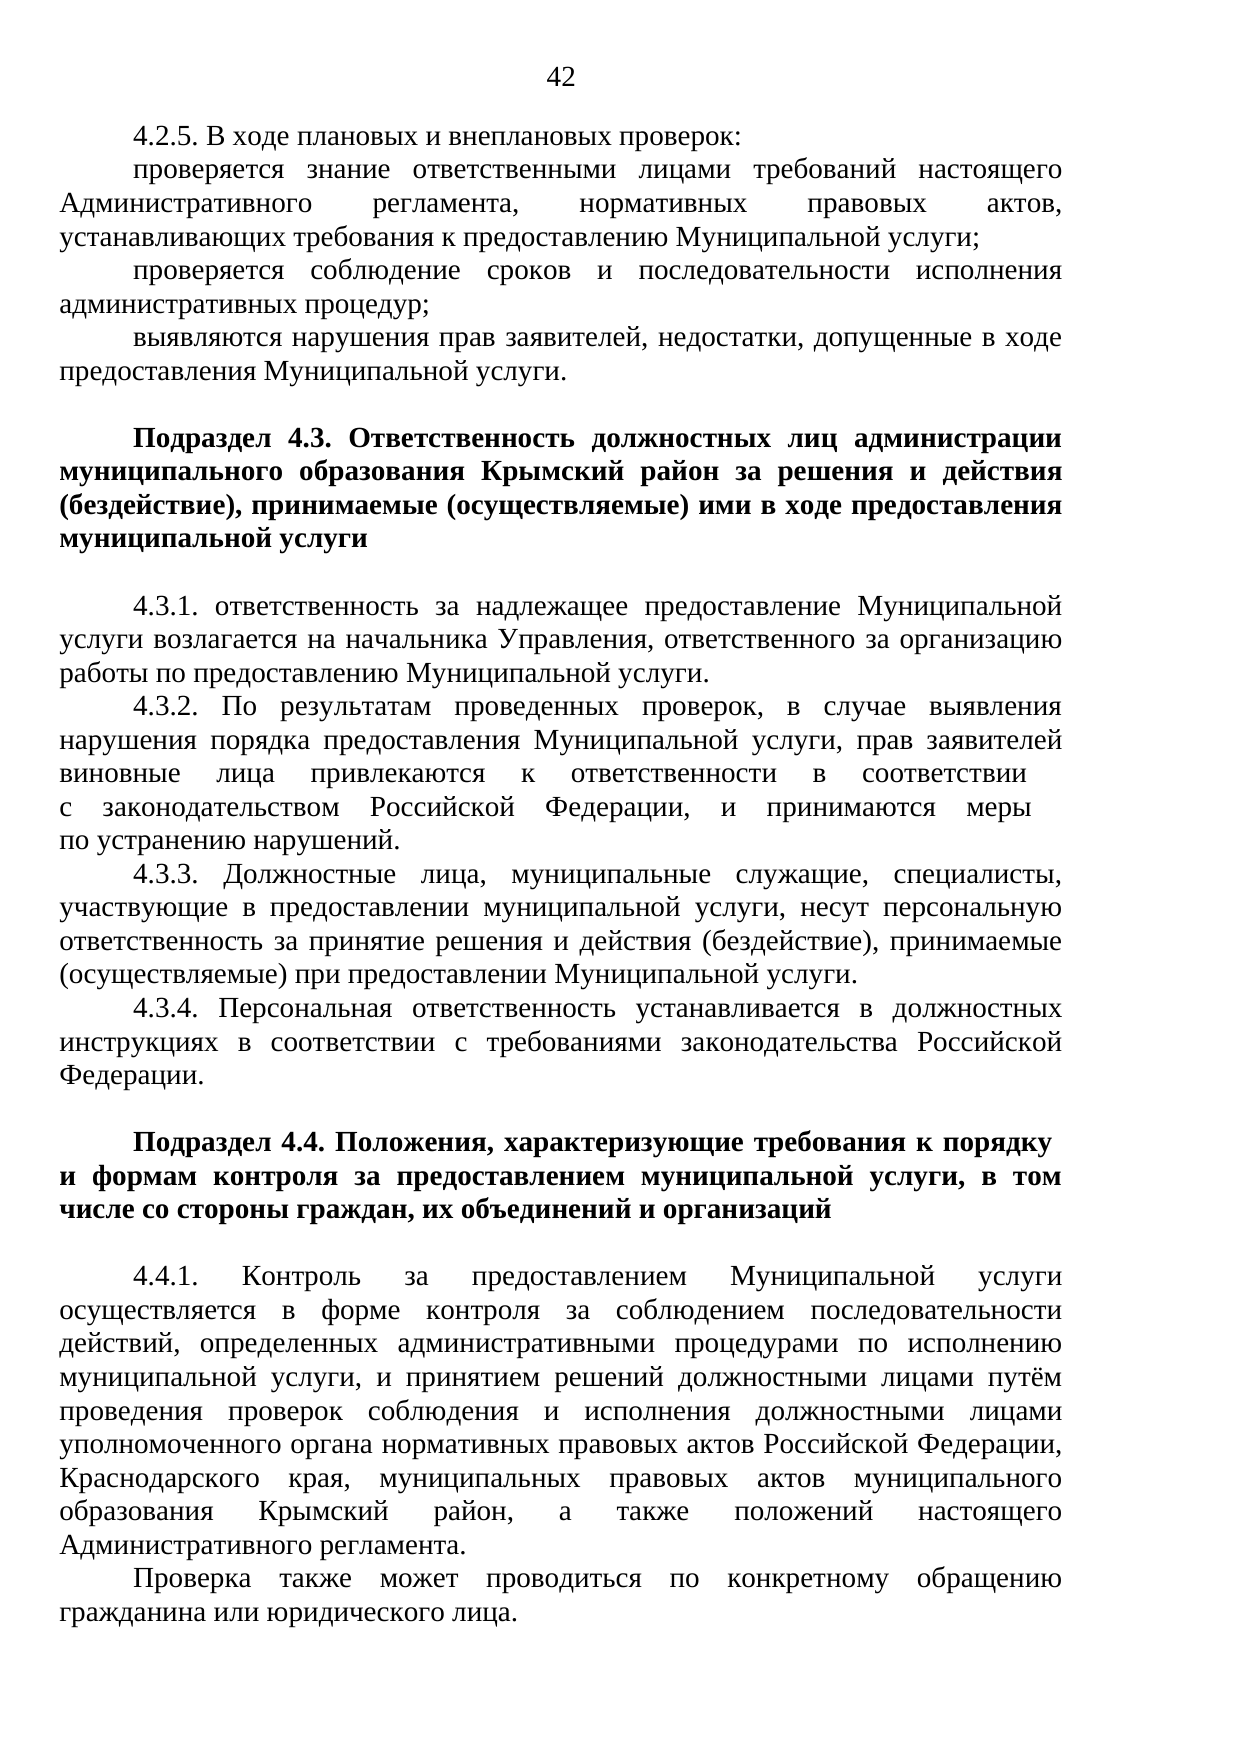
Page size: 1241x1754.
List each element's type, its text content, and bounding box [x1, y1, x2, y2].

text 4.2.5. В ходе плановых и внеплановых проверок: [59, 118, 1063, 152]
text Проверка также может проводиться по конкретному обращению гражданина или юридического лица. [59, 1560, 1063, 1627]
text 4.4.1. Контроль за предоставлением Муниципальной услуги осуществляется в форме контроля за соблюдением последовательности действий, определенных административными процедурами по исполнению муниципальной услуги, и принятием решений должностными лицами путём проведения проверок соблюдения и исполнения должностными лицами уполномоченного органа нормативных правовых актов Российской Федерации, Краснодарского края, муниципальных правовых актов муниципального образования Крымский район, а также положений настоящего Административного регламента. [59, 1258, 1063, 1560]
text выявляются нарушения прав заявителей, недостатки, допущенные в ходе предоставления Муниципальной услуги. [59, 319, 1063, 386]
text проверяется соблюдение сроков и последовательности исполнения административных процедур; [59, 252, 1063, 319]
text 4.3.3. Должностные лица, муниципальные служащие, специалисты, участвующие в предоставлении муниципальной услуги, несут персональную ответственность за принятие решения и действия (бездействие), принимаемые (осуществляемые) при предоставлении Муниципальной услуги. [59, 856, 1063, 990]
text Подраздел 4.3. Ответственность должностных лиц администрации муниципального образования Крымский район за решения и действия (бездействие), принимаемые (осуществляемые) ими в ходе предоставления муниципальной услуги [59, 420, 1063, 554]
text проверяется знание ответственными лицами требований настоящего Административного регламента, нормативных правовых актов, устанавливающих требования к предоставлению Муниципальной услуги; [59, 152, 1063, 252]
text 4.3.2. По результатам проведенных проверок, в случае выявления нарушения порядка предоставления Муниципальной услуги, прав заявителей виновные лица привлекаются к ответственности в соответствии с законодательством Российской Федерации, и принимаются меры по устранению нарушений. [59, 688, 1063, 856]
text 4.3.4. Персональная ответственность устанавливается в должностных инструкциях в соответствии с требованиями законодательства Российской Федерации. [59, 990, 1063, 1091]
text Подраздел 4.4. Положения, характеризующие требования к порядку и формам контроля за предоставлением муниципальной услуги, в том числе со стороны граждан, их объединений и организаций [59, 1124, 1063, 1225]
text 4.3.1. ответственность за надлежащее предоставление Муниципальной услуги возлагается на начальника Управления, ответственного за организацию работы по предоставлению Муниципальной услуги. [59, 588, 1063, 688]
